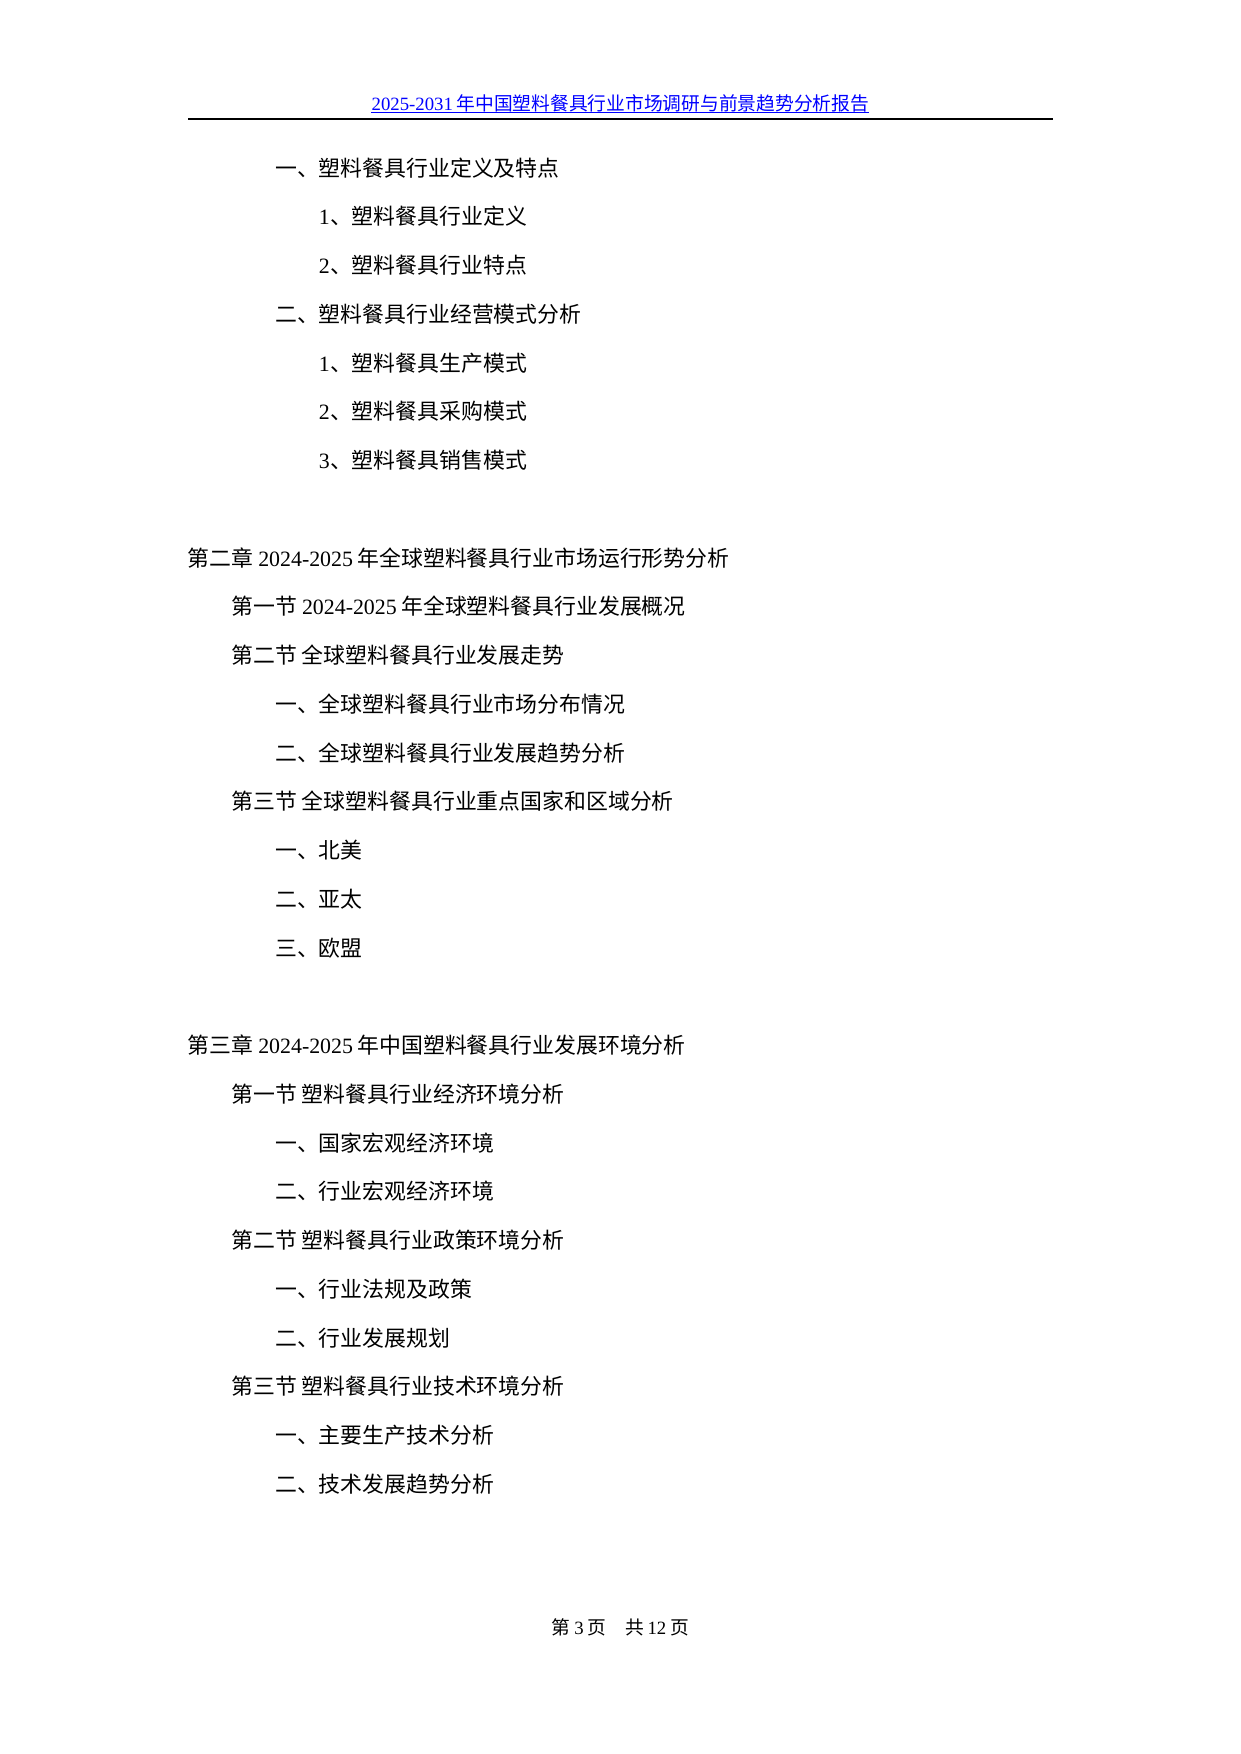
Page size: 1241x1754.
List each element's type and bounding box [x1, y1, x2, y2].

text [187, 150, 1053, 1499]
